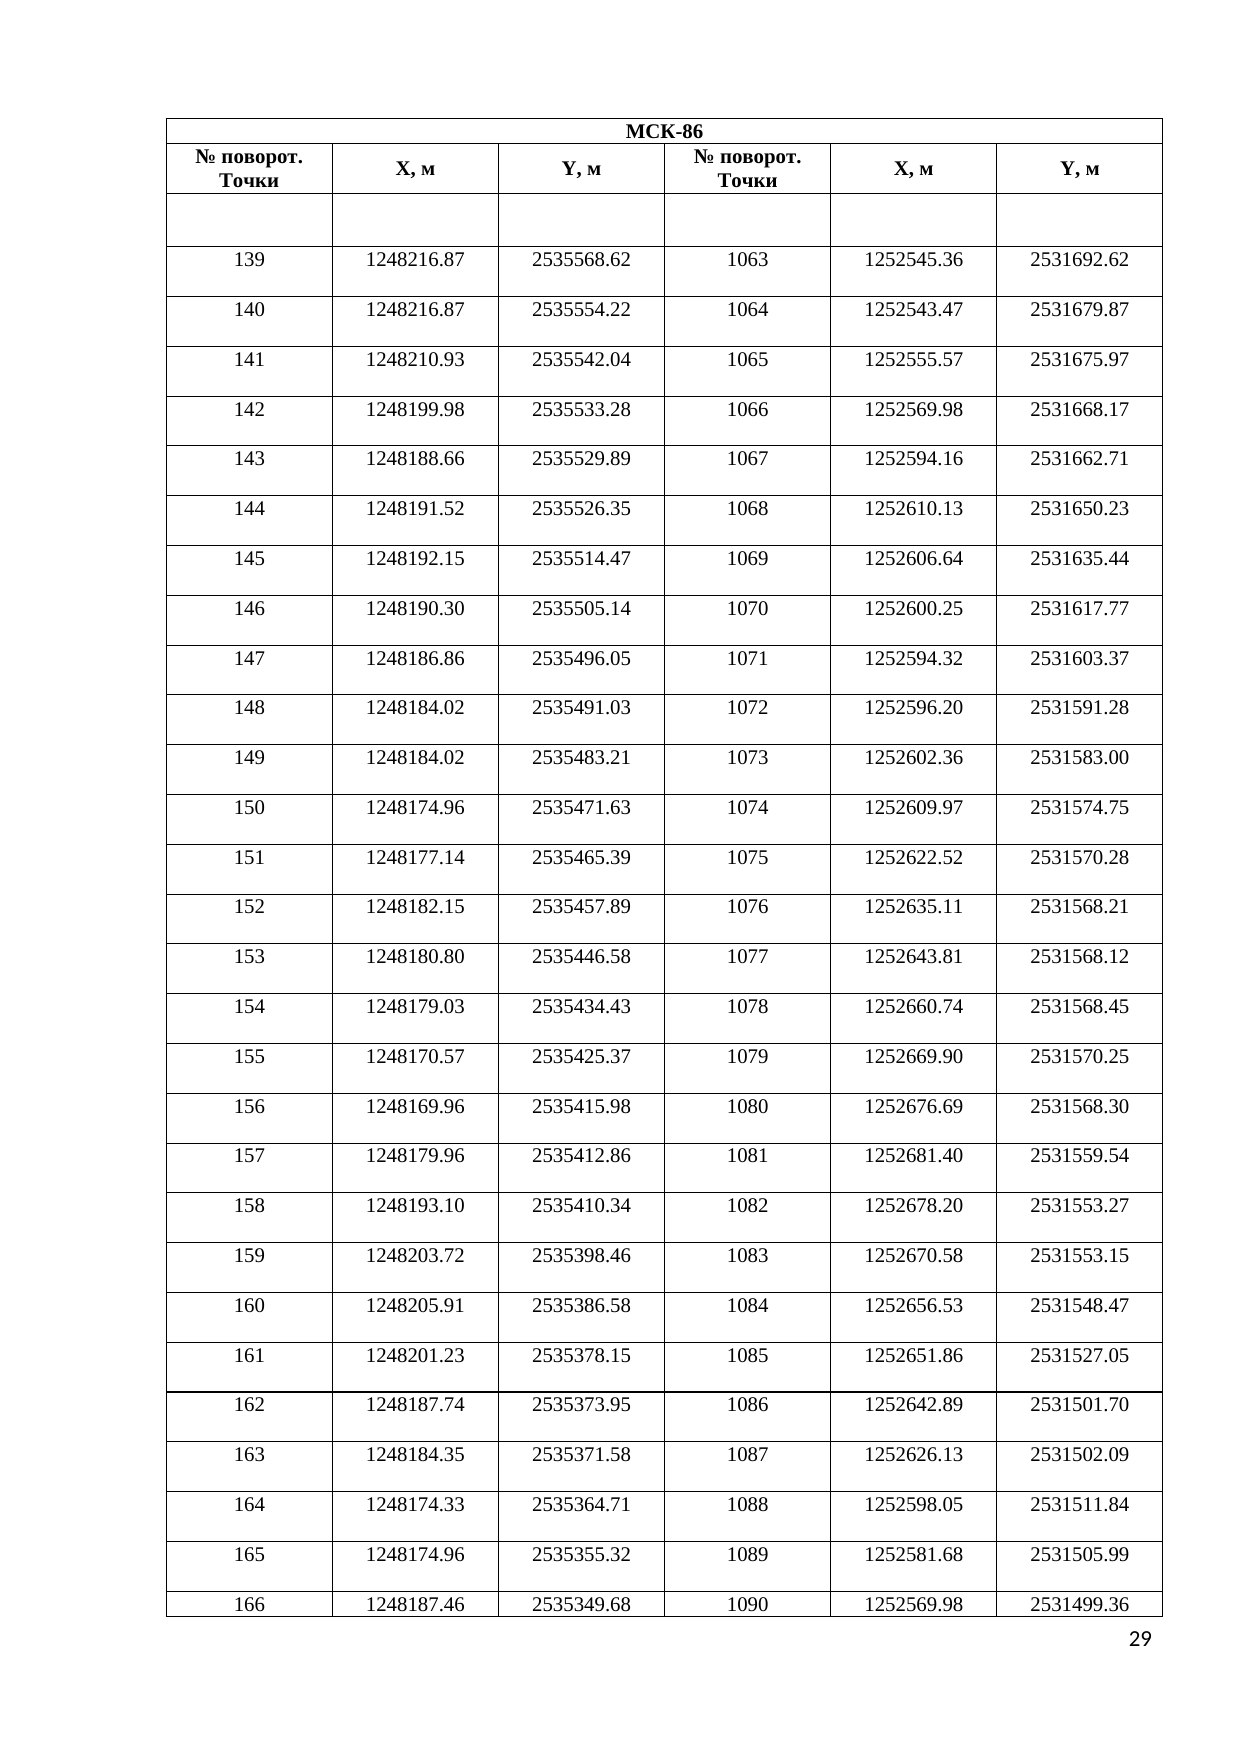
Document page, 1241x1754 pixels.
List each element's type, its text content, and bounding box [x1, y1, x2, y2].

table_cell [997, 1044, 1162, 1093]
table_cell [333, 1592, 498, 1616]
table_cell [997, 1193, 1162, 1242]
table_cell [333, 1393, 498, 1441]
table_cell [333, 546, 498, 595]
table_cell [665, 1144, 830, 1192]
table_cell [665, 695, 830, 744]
table_cell X, м [831, 144, 996, 192]
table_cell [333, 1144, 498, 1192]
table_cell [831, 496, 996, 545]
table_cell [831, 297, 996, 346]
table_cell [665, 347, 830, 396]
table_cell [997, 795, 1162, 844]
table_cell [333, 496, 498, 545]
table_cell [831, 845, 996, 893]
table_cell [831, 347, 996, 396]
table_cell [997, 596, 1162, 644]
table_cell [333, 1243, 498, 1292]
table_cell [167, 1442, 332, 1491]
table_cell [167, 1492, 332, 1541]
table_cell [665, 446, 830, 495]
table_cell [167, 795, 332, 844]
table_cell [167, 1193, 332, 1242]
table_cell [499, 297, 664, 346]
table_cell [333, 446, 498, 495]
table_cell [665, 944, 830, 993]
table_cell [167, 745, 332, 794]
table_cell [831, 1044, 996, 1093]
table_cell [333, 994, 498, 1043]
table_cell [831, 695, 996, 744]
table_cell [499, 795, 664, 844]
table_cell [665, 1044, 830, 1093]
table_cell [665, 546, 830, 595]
table_cell Y, м [499, 144, 664, 192]
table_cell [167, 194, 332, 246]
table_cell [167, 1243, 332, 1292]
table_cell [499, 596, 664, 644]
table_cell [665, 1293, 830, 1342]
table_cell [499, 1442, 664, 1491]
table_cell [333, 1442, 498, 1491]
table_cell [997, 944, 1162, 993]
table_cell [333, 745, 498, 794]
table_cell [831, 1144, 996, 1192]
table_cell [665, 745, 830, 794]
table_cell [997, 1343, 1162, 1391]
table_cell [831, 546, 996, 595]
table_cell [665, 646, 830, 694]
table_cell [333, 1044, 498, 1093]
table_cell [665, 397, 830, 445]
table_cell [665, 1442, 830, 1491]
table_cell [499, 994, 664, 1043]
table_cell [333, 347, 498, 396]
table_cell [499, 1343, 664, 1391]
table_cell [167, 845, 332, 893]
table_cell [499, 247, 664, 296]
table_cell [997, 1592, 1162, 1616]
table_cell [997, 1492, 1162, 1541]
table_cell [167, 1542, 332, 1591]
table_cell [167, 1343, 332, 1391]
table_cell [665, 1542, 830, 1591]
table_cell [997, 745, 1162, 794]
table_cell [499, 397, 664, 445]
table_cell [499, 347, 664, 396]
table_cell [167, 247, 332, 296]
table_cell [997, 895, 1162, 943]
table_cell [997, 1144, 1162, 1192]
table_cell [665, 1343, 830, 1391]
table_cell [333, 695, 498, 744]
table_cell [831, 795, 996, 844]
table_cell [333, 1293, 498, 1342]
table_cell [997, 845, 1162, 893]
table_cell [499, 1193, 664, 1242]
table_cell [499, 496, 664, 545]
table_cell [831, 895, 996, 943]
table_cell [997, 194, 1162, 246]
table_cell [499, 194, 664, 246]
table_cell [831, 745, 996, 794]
table_cell X, м [333, 144, 498, 192]
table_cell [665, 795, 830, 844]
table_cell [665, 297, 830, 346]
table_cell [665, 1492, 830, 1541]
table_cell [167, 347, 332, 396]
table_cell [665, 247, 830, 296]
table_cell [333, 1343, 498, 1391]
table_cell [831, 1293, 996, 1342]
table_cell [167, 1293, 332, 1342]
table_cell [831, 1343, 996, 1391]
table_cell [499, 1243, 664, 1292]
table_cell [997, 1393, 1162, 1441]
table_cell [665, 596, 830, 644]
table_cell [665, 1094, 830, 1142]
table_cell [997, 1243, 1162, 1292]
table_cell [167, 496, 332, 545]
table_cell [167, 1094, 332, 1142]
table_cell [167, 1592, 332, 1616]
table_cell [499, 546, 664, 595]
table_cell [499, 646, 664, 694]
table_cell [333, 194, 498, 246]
table_header МСК-86 [167, 119, 1162, 143]
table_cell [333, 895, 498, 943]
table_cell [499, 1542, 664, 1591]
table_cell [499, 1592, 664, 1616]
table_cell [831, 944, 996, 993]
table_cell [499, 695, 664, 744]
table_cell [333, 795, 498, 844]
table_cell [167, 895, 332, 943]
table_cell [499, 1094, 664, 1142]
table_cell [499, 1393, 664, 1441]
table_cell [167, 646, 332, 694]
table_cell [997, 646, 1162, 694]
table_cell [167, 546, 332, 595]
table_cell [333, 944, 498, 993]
table_cell № поворот. Точки [167, 144, 332, 192]
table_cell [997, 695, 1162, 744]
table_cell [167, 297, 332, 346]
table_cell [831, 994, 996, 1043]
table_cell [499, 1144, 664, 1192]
table_cell № поворот. Точки [665, 144, 830, 192]
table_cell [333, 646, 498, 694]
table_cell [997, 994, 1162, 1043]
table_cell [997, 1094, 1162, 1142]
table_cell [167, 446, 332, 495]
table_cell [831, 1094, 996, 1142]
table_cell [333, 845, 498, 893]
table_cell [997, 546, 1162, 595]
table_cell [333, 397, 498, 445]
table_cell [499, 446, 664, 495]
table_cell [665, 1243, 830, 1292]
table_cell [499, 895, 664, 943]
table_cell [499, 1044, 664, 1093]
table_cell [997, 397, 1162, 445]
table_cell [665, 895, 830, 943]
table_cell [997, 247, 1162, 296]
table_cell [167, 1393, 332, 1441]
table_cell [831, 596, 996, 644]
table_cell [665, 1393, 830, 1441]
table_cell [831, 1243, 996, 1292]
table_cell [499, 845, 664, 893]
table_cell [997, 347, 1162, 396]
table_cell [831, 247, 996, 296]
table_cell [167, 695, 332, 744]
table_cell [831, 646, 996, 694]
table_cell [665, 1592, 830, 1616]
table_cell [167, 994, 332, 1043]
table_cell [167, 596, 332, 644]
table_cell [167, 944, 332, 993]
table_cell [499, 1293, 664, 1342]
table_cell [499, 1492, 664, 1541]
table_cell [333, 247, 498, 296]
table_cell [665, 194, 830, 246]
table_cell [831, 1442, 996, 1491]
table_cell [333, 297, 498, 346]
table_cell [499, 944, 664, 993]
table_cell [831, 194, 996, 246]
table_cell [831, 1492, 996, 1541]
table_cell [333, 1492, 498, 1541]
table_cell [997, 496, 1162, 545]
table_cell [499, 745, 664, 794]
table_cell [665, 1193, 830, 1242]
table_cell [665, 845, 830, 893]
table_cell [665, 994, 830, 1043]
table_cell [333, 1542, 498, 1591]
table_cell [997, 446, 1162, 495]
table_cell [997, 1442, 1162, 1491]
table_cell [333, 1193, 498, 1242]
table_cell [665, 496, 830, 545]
table_cell Y, м [997, 144, 1162, 192]
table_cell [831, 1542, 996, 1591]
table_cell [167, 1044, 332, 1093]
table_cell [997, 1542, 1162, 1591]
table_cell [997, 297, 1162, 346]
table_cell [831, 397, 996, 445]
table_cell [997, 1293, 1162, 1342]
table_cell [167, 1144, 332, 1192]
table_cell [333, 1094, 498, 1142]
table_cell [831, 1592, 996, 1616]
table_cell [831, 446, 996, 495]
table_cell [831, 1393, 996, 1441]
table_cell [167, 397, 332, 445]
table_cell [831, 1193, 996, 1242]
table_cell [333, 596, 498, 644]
